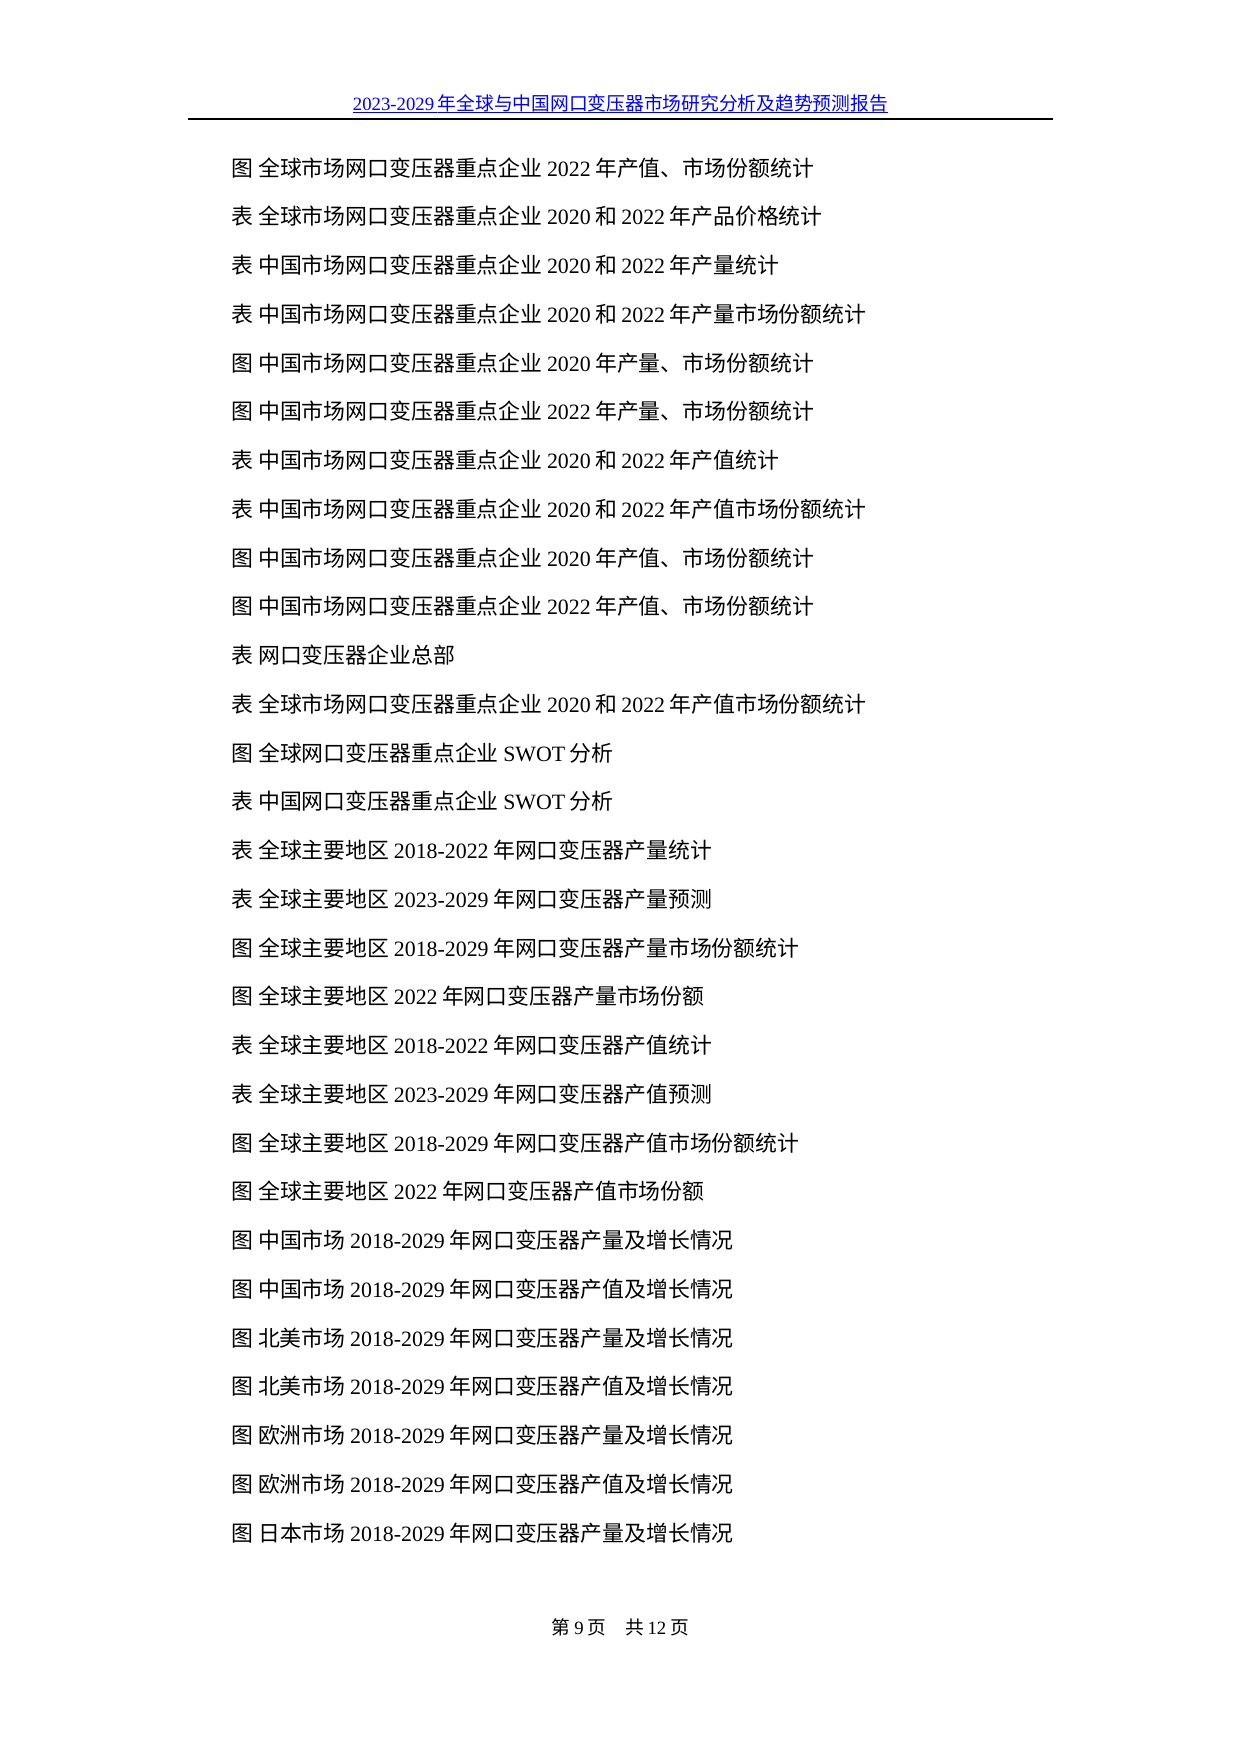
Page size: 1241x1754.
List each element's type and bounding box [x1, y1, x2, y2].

text [187, 150, 1053, 1548]
